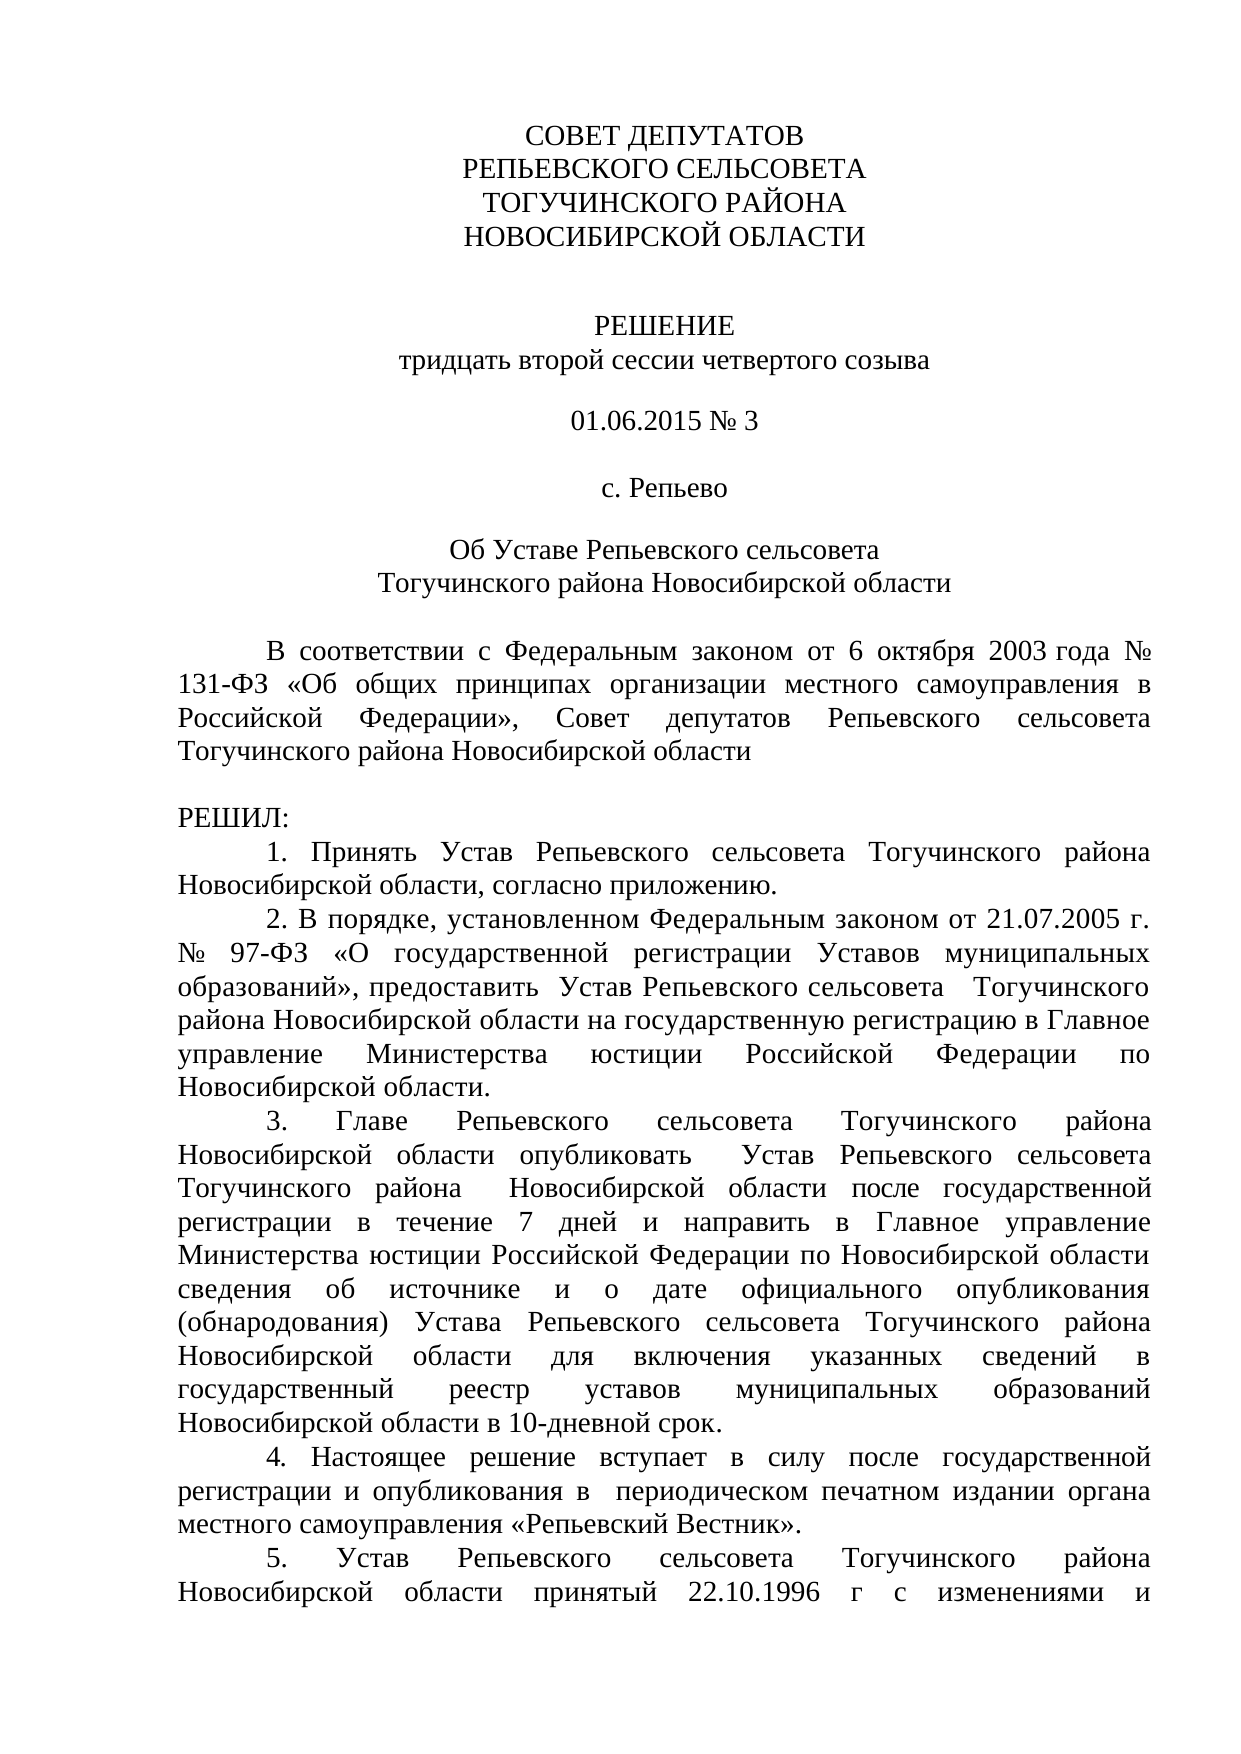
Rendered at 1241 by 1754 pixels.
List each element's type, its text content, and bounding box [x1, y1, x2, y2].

text РЕШИЛ: [177, 800, 1152, 834]
text В соответствии с Федеральным законом от 6 октября 2003 года № 131-ФЗ «Об общих принципах организации местного самоуправления в Российской Федерации», Совет депутатов Репьевского сельсовета Тогучинского района Новосибирской области [177, 633, 1152, 767]
text 3. Главе Репьевского сельсовета Тогучинского района Новосибирской области опубликовать Устав Репьевского сельсовета Тогучинского района Новосибирской области после государственной регистрации в течение 7 дней и направить в Главное управление Министерства юстиции Российской Федерации по Новосибирской области сведения об источнике и о дате официального опубликования (обнародования) Устава Репьевского сельсовета Тогучинского района Новосибирской области для включения указанных сведений в государственный реестр уставов муниципальных образований Новосибирской области в 10-дневной срок. [177, 1103, 1152, 1439]
text 01.06.2015 № 3 [177, 403, 1152, 437]
text СОВЕТ ДЕПУТАТОВ [177, 118, 1152, 152]
text 1. Принять Устав Репьевского сельсовета Тогучинского района Новосибирской области, согласно приложению. [177, 834, 1152, 901]
text 2. В порядке, установленном Федеральным законом от 21.07.2005 г. № 97-ФЗ «О государственной регистрации Уставов муниципальных образований», предоставить Устав Репьевского сельсовета Тогучинского района Новосибирской области на государственную регистрацию в Главное управление Министерства юстиции Российской Федерации по Новосибирской области. [177, 902, 1152, 1103]
text РЕШЕНИЕ [177, 308, 1152, 342]
text 4. Настоящее решение вступает в силу после государственной регистрации и опубликования в периодическом печатном издании органа местного самоуправления «Репьевский Вестник». [177, 1439, 1152, 1540]
text НОВОСИБИРСКОЙ ОБЛАСТИ [177, 219, 1152, 252]
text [177, 1540, 1152, 1607]
text Об Уставе Репьевского сельсовета [177, 532, 1152, 566]
text ТОГУЧИНСКОГО РАЙОНА [177, 185, 1152, 219]
text РЕПЬЕВСКОГО СЕЛЬСОВЕТА [177, 152, 1152, 185]
text Тогучинского района Новосибирской области [177, 566, 1152, 599]
text тридцать второй сессии четвертого созыва [177, 342, 1152, 375]
text с. Репьево [177, 471, 1152, 504]
